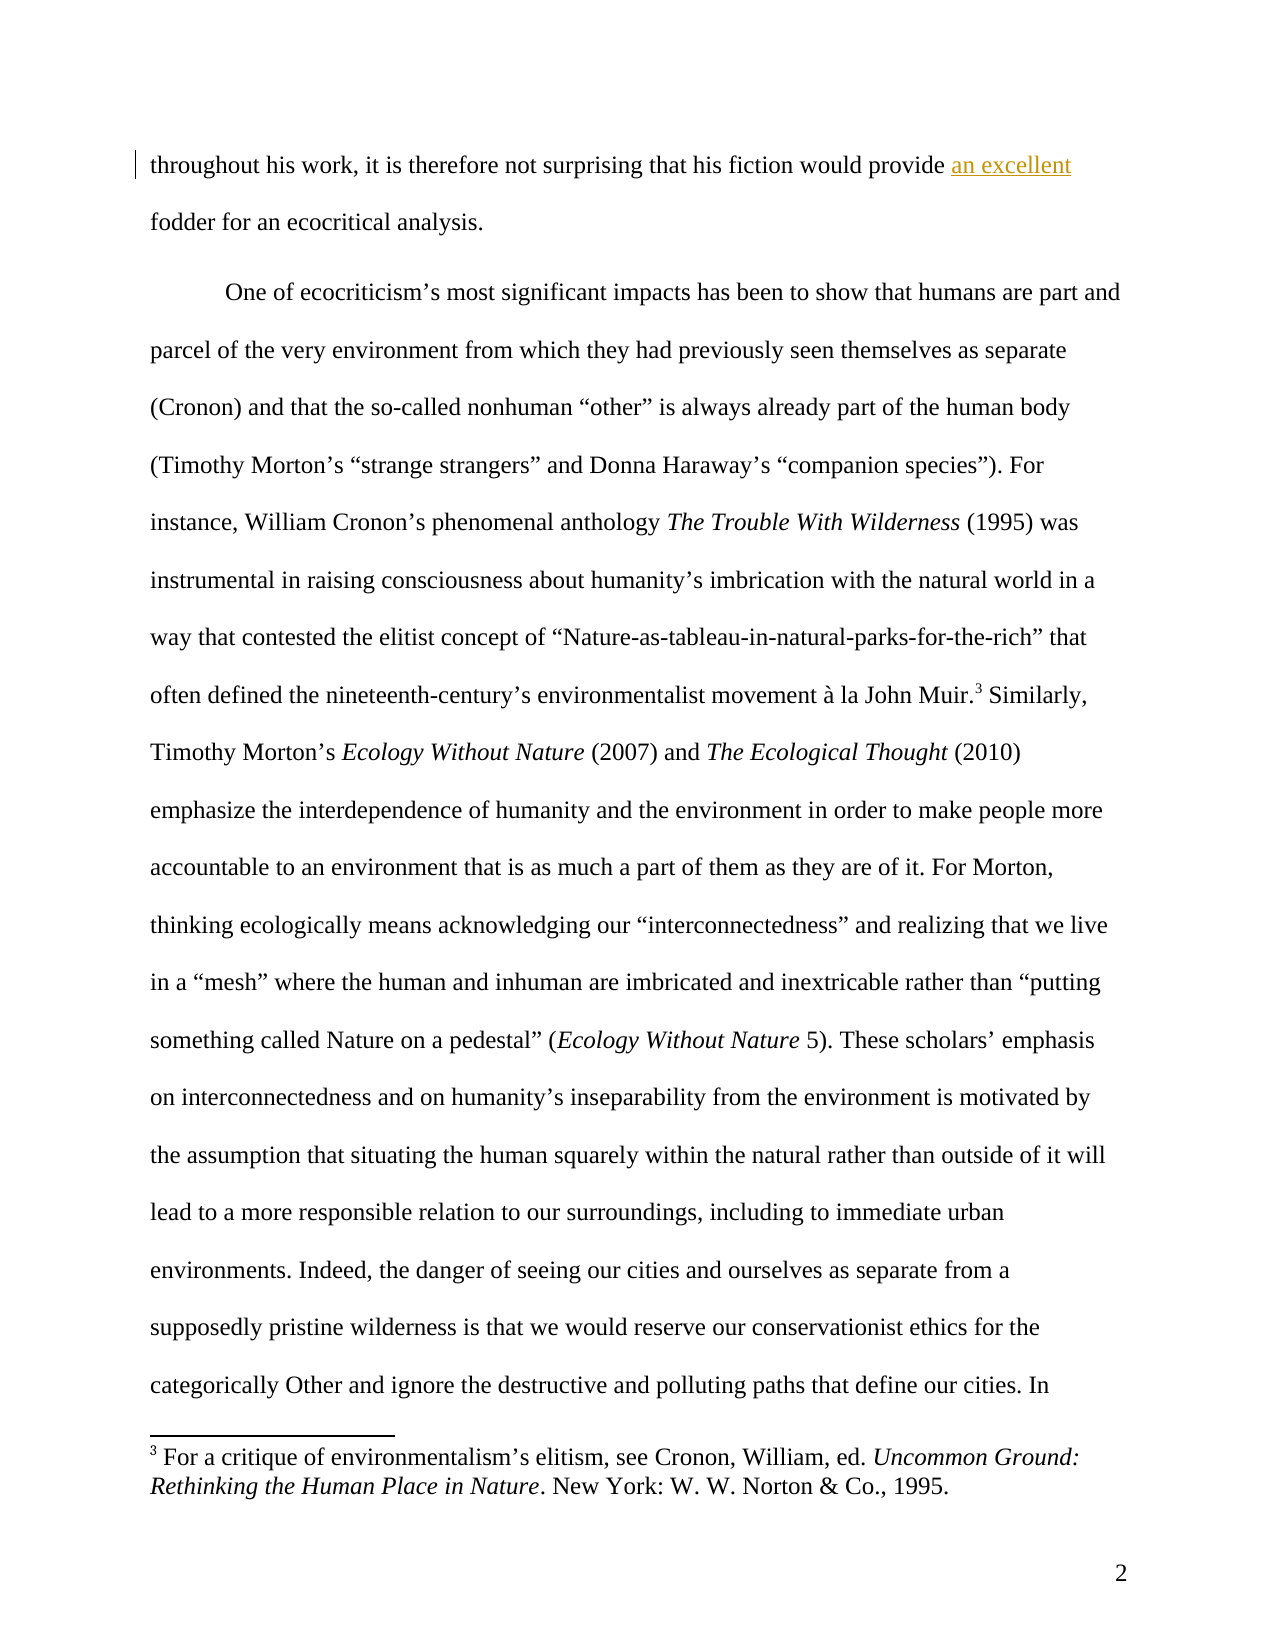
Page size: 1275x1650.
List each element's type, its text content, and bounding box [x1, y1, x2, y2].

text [150, 277, 1125, 1399]
